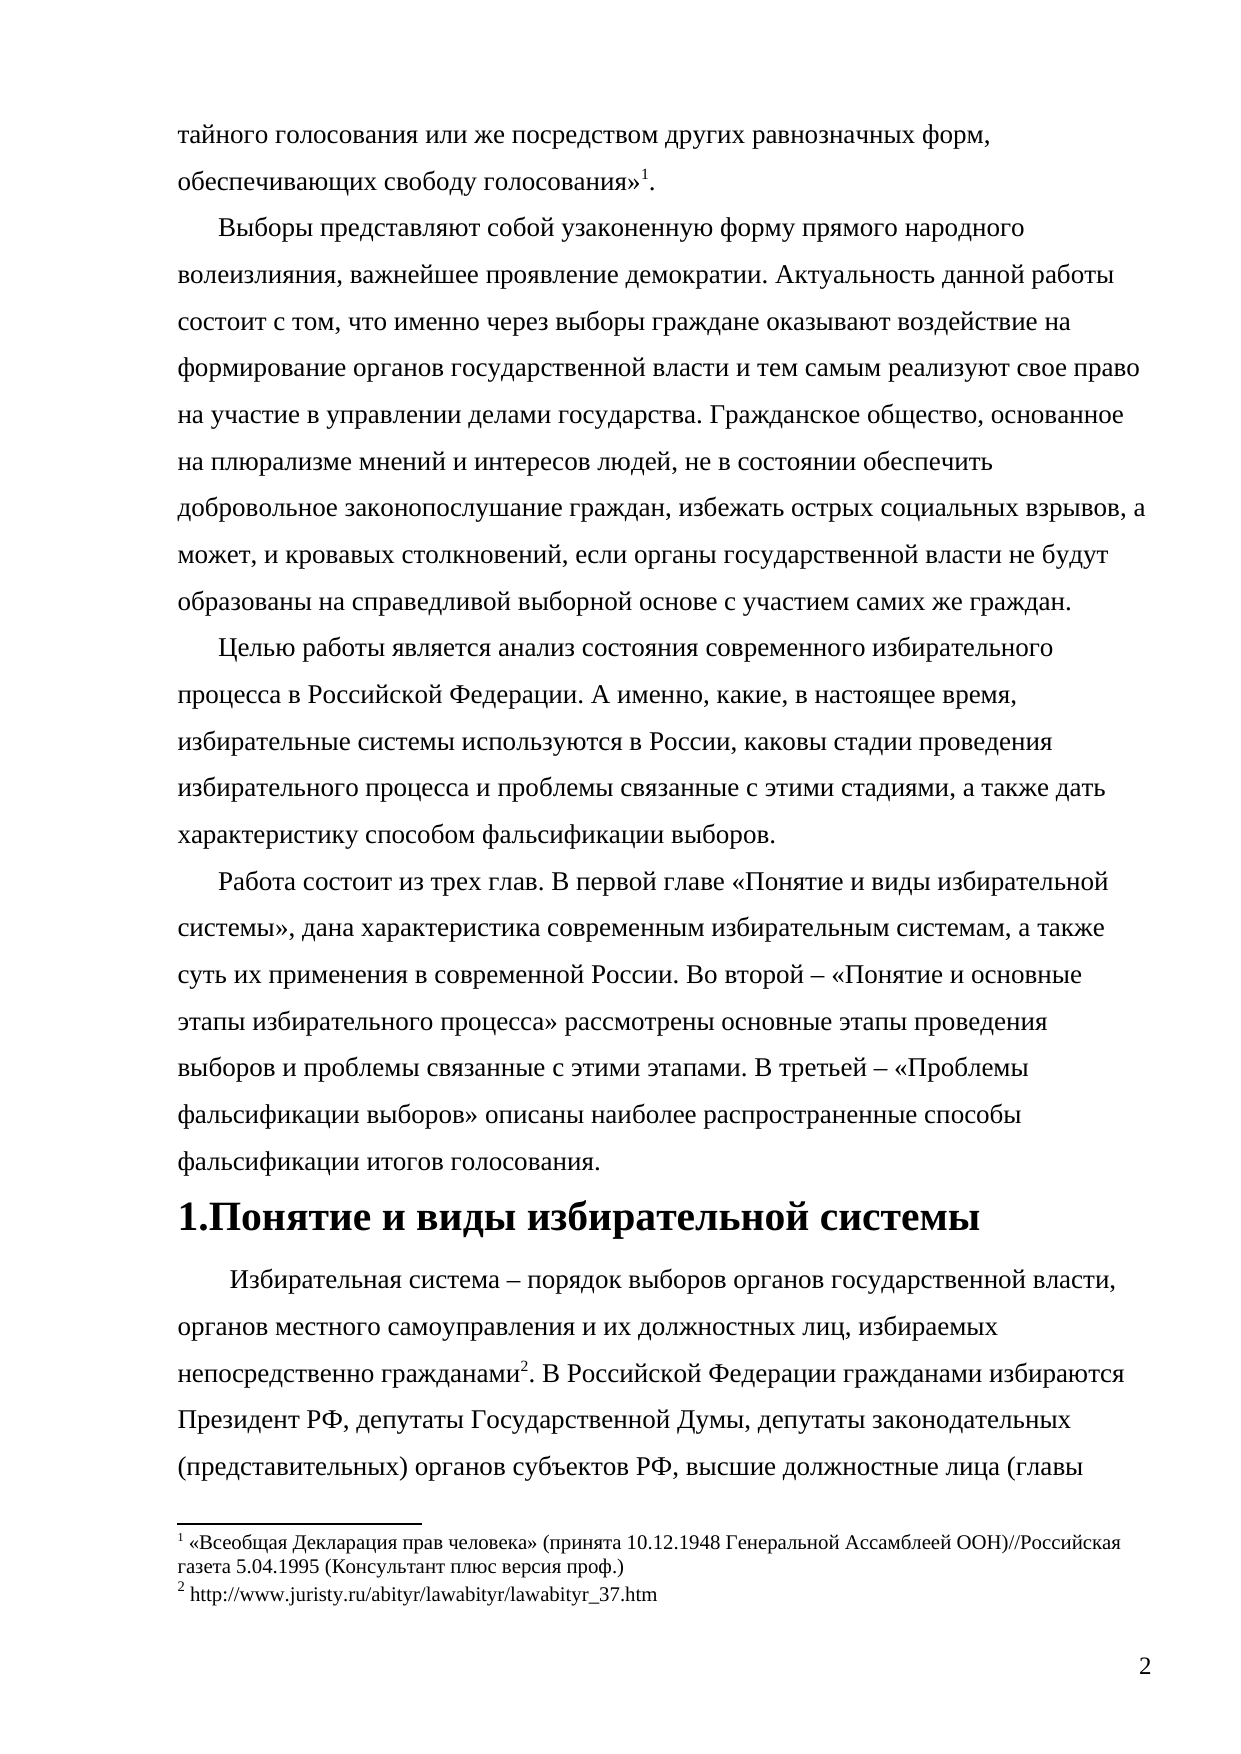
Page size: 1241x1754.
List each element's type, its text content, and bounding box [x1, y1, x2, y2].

text Целью работы является анализ состояния современного избирательного процесса в Российской Федерации. А именно, какие, в настоящее время, избирательные системы используются в России, каковы стадии проведения избирательного процесса и проблемы связанные с этими стадиями, а также дать характеристику способом фальсификации выборов. [177, 631, 1152, 849]
text Работа состоит из трех глав. В первой главе «Понятие и виды избирательной системы», дана характеристика современным избирательным системам, а также суть их применения в современной России. Во второй – «Понятие и основные этапы избирательного процесса» рассмотрены основные этапы проведения выборов и проблемы связанные с этими этапами. В третьей – «Проблемы фальсификации выборов» описаны наиболее распространенные способы фальсификации итогов голосования. [177, 865, 1152, 1176]
text Выборы представляют собой узаконенную форму прямого народного волеизлияния, важнейшее проявление демократии. Актуальность данной работы состоит с том, что именно через выборы граждане оказывают воздействие на формирование органов государственной власти и тем самым реализуют свое право на участие в управлении делами государства. Гражданское общество, основанное на плюрализме мнений и интересов людей, не в состоянии обеспечить добровольное законопослушание граждан, избежать острых социальных взрывов, а может, и кровавых столкновений, если органы государственной власти не будут образованы на справедливой выборной основе с участием самих же граждан. [177, 211, 1152, 616]
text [177, 118, 1152, 196]
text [177, 1263, 1152, 1481]
text 1.Понятие и виды избирательной системы [177, 1191, 1152, 1239]
